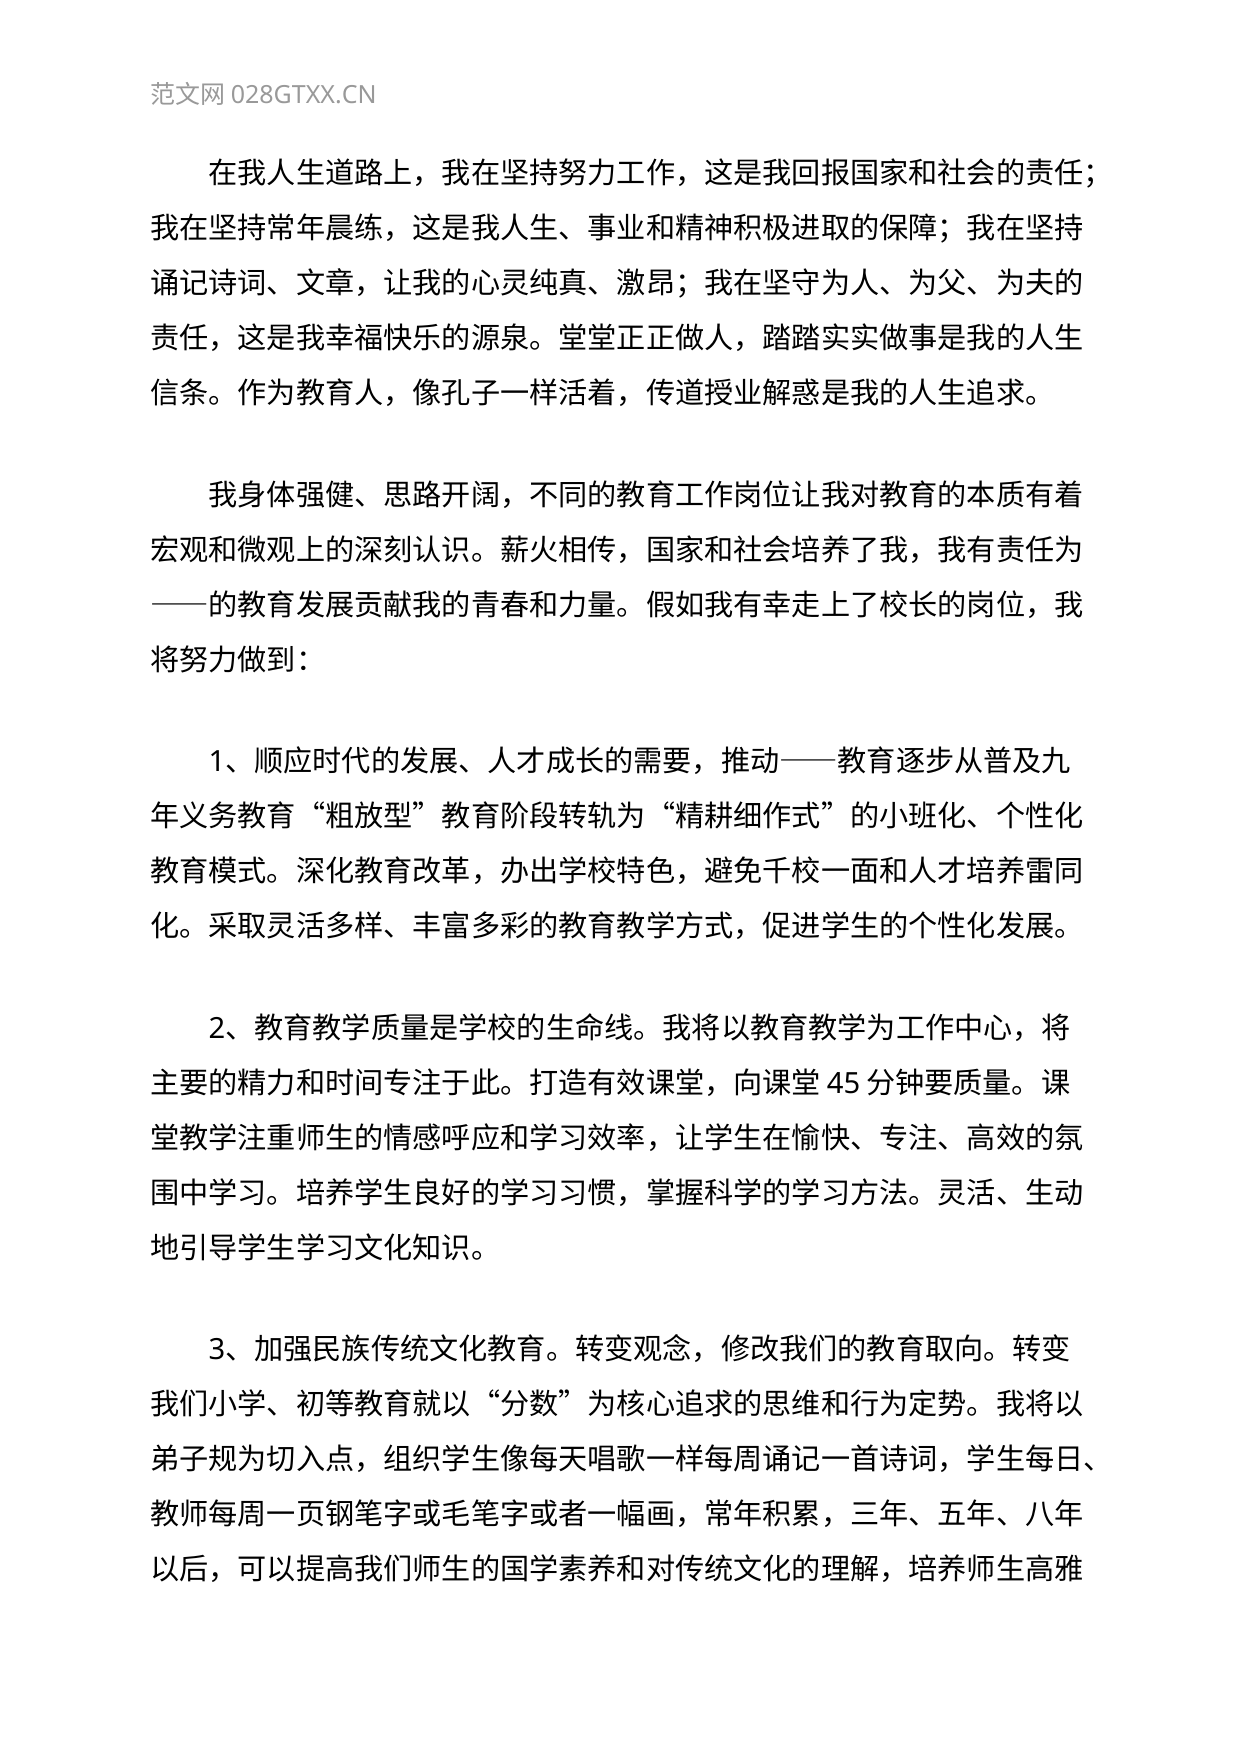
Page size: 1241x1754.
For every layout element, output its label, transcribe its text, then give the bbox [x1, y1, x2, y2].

text 1、顺应时代的发展、人才成长的需要，推动——教育逐步从普及九年义务教育“粗放型”教育阶段转轨为“精耕细作式”的小班化、个性化教育模式。深化教育改革，办出学校特色，避免千校一面和人才培养雷同化。采取灵活多样、丰富多彩的教育教学方式，促进学生的个性化发展。 [150, 738, 1090, 945]
text 在我人生道路上，我在坚持努力工作，这是我回报国家和社会的责任；我在坚持常年晨练，这是我人生、事业和精神积极进取的保障；我在坚持诵记诗词、文章，让我的心灵纯真、激昂；我在坚守为人、为父、为夫的责任，这是我幸福快乐的源泉。堂堂正正做人，踏踏实实做事是我的人生信条。作为教育人，像孔子一样活着，传道授业解惑是我的人生追求。 [150, 150, 1090, 412]
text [150, 1326, 1090, 1588]
text 我身体强健、思路开阔，不同的教育工作岗位让我对教育的本质有着宏观和微观上的深刻认识。薪火相传，国家和社会培养了我，我有责任为——的教育发展贡献我的青春和力量。假如我有幸走上了校长的岗位，我将努力做到： [150, 471, 1090, 678]
text 2、教育教学质量是学校的生命线。我将以教育教学为工作中心，将主要的精力和时间专注于此。打造有效课堂，向课堂45分钟要质量。课堂教学注重师生的情感呼应和学习效率，让学生在愉快、专注、高效的氛围中学习。培养学生良好的学习习惯，掌握科学的学习方法。灵活、生动地引导学生学习文化知识。 [150, 1004, 1090, 1266]
